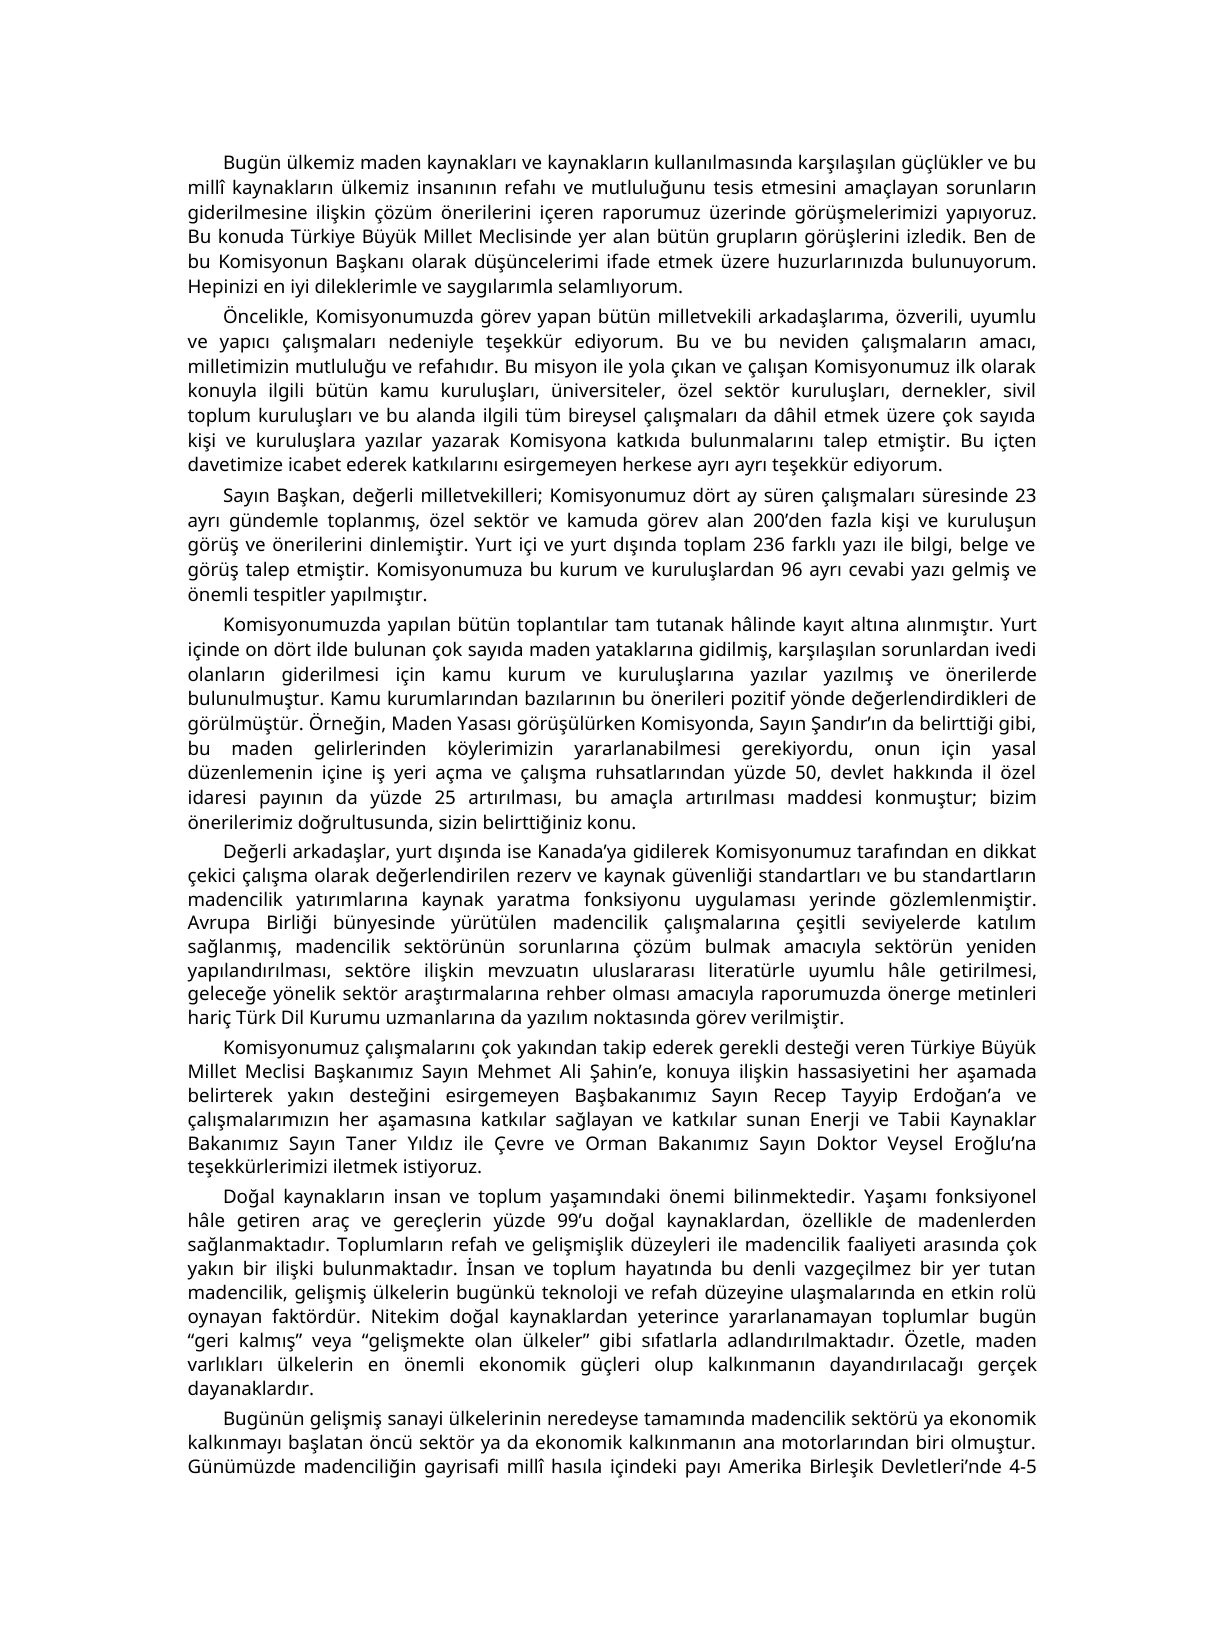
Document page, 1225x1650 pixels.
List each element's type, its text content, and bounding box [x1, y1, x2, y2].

text Değerli arkadaşlar, yurt dışında ise Kanada’ya gidilerek Komisyonumuz tarafından en dikkat çekici çalışma olarak değerlendirilen rezerv ve kaynak güvenliği standartları ve bu standartların madencilik yatırımlarına kaynak yaratma fonksiyonu uygulaması yerinde gözlemlenmiştir. Avrupa Birliği bünyesinde yürütülen madencilik çalışmalarına çeşitli seviyelerde katılım sağlanmış, madencilik sektörünün sorunlarına çözüm bulmak amacıyla sektörün yeniden yapılandırılması, sektöre ilişkin mevzuatın uluslararası literatürle uyumlu hâle getirilmesi, geleceğe yönelik sektör araştırmalarına rehber olması amacıyla raporumuzda önerge metinleri hariç Türk Dil Kurumu uzmanlarına da yazılım noktasında görev verilmiştir. [187, 840, 1037, 1029]
text Öncelikle, Komisyonumuzda görev yapan bütün milletvekili arkadaşlarıma, özverili, uyumlu ve yapıcı çalışmaları nedeniyle teşekkür ediyorum. Bu ve bu neviden çalışmaların amacı, milletimizin mutluluğu ve refahıdır. Bu misyon ile yola çıkan ve çalışan Komisyonumuz ilk olarak konuyla ilgili bütün kamu kuruluşları, üniversiteler, özel sektör kuruluşları, dernekler, sivil toplum kuruluşları ve bu alanda ilgili tüm bireysel çalışmaları da dâhil etmek üzere çok sayıda kişi ve kuruluşlara yazılar yazarak Komisyona katkıda bulunmalarını talep etmiştir. Bu içten davetimize icabet ederek katkılarını esirgemeyen herkese ayrı ayrı teşekkür ediyorum. [187, 304, 1037, 477]
text Komisyonumuzda yapılan bütün toplantılar tam tutanak hâlinde kayıt altına alınmıştır. Yurt içinde on dört ilde bulunan çok sayıda maden yataklarına gidilmiş, karşılaşılan sorunlardan ivedi olanların giderilmesi için kamu kurum ve kuruluşlarına yazılar yazılmış ve önerilerde bulunulmuştur. Kamu kurumlarından bazılarının bu önerileri pozitif yönde değerlendirdikleri de görülmüştür. Örneğin, Maden Yasası görüşülürken Komisyonda, Sayın Şandır’ın da belirttiği gibi, bu maden gelirlerinden köylerimizin yararlanabilmesi gerekiyordu, onun için yasal düzenlemenin içine iş yeri açma ve çalışma ruhsatlarından yüzde 50, devlet hakkında il özel idaresi payının da yüzde 25 artırılması, bu amaçla artırılması maddesi konmuştur; bizim önerilerimiz doğrultusunda, sizin belirttiğiniz konu. [187, 612, 1037, 834]
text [187, 1406, 1037, 1478]
text Komisyonumuz çalışmalarını çok yakından takip ederek gerekli desteği veren Türkiye Büyük Millet Meclisi Başkanımız Sayın Mehmet Ali Şahin’e, konuya ilişkin hassasiyetini her aşamada belirterek yakın desteğini esirgemeyen Başbakanımız Sayın Recep Tayyip Erdoğan’a ve çalışmalarımızın her aşamasına katkılar sağlayan ve katkılar sunan Enerji ve Tabii Kaynaklar Bakanımız Sayın Taner Yıldız ile Çevre ve Orman Bakanımız Sayın Doktor Veysel Eroğlu’na teşekkürlerimizi iletmek istiyoruz. [187, 1035, 1037, 1179]
text Sayın Başkan, değerli milletvekilleri; Komisyonumuz dört ay süren çalışmaları süresinde 23 ayrı gündemle toplanmış, özel sektör ve kamuda görev alan 200’den fazla kişi ve kuruluşun görüş ve önerilerini dinlemiştir. Yurt içi ve yurt dışında toplam 236 farklı yazı ile bilgi, belge ve görüş talep etmiştir. Komisyonumuza bu kurum ve kuruluşlardan 96 ayrı cevabi yazı gelmiş ve önemli tespitler yapılmıştır. [187, 483, 1037, 606]
text Bugün ülkemiz maden kaynakları ve kaynakların kullanılmasında karşılaşılan güçlükler ve bu millî kaynakların ülkemiz insanının refahı ve mutluluğunu tesis etmesini amaçlayan sorunların giderilmesine ilişkin çözüm önerilerini içeren raporumuz üzerinde görüşmelerimizi yapıyoruz. Bu konuda Türkiye Büyük Millet Meclisinde yer alan bütün grupların görüşlerini izledik. Ben de bu Komisyonun Başkanı olarak düşüncelerimi ifade etmek üzere huzurlarınızda bulunuyorum. Hepinizi en iyi dileklerimle ve saygılarımla selamlıyorum. [187, 150, 1037, 298]
text Doğal kaynakların insan ve toplum yaşamındaki önemi bilinmektedir. Yaşamı fonksiyonel hâle getiren araç ve gereçlerin yüzde 99’u doğal kaynaklardan, özellikle de madenlerden sağlanmaktadır. Toplumların refah ve gelişmişlik düzeyleri ile madencilik faaliyeti arasında çok yakın bir ilişki bulunmaktadır. İnsan ve toplum hayatında bu denli vazgeçilmez bir yer tutan madencilik, gelişmiş ülkelerin bugünkü teknoloji ve refah düzeyine ulaşmalarında en etkin rolü oynayan faktördür. Nitekim doğal kaynaklardan yeterince yararlanamayan toplumlar bugün “geri kalmış” veya “gelişmekte olan ülkeler” gibi sıfatlarla adlandırılmaktadır. Özetle, maden varlıkları ülkelerin en önemli ekonomik güçleri olup kalkınmanın dayandırılacağı gerçek dayanaklardır. [187, 1184, 1037, 1400]
